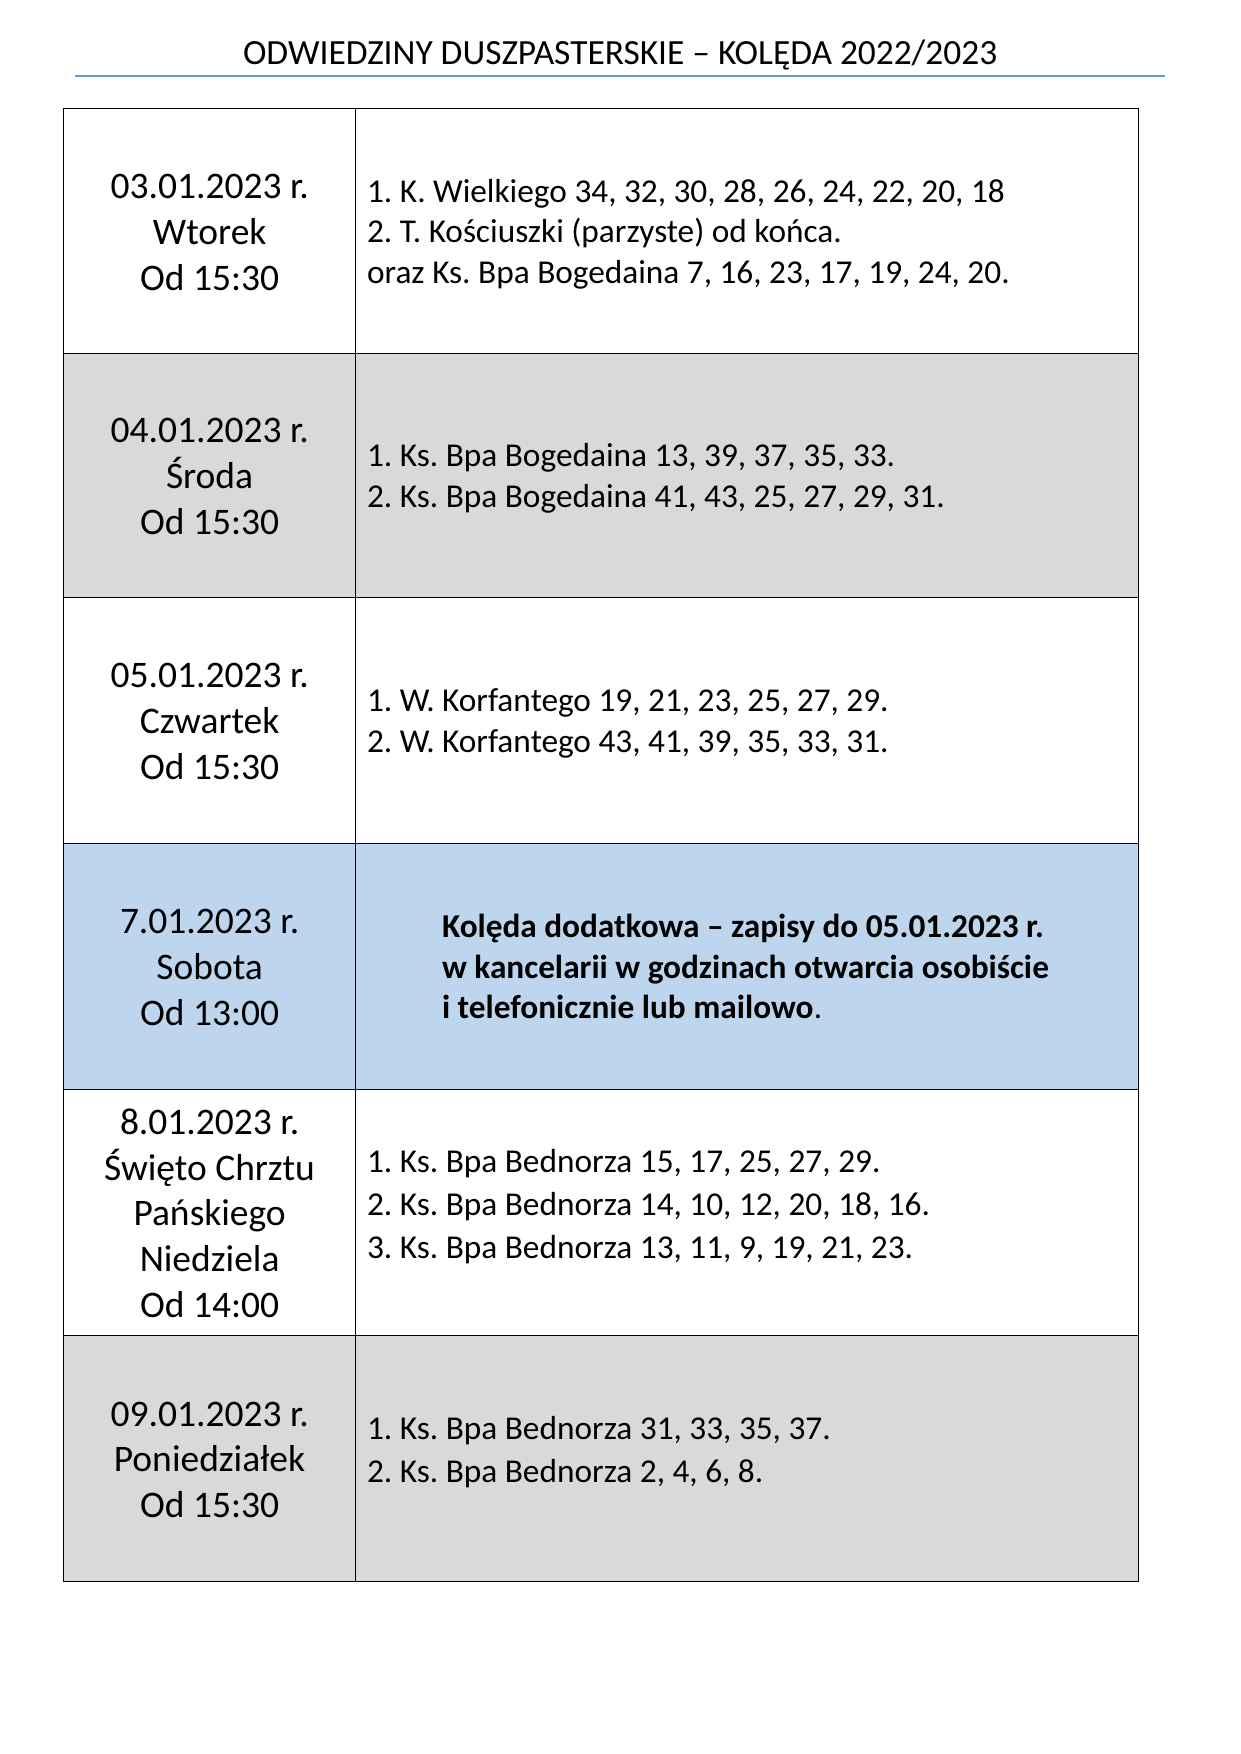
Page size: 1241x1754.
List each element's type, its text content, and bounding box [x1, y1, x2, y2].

table_cell 03.01.2023 r. Wtorek Od 15:30 [64, 109, 355, 352]
table_cell Kolęda dodatkowa – zapisy do 05.01.2023 r. w kancelarii w godzinach otwarcia osobiście i telefonicznie lub mailowo. [356, 844, 1138, 1089]
table_cell 04.01.2023 r. Środa Od 15:30 [64, 354, 355, 597]
table_cell 1. K. Wielkiego 34, 32, 30, 28, 26, 24, 22, 20, 18 2. T. Kościuszki (parzyste) od końca. oraz Ks. Bpa Bogedaina 7, 16, 23, 17, 19, 24, 20. [356, 109, 1138, 352]
table_cell 05.01.2023 r. Czwartek Od 15:30 [64, 598, 355, 843]
table_cell 1. Ks. Bpa Bednorza 31, 33, 35, 37. 2. Ks. Bpa Bednorza 2, 4, 6, 8. [356, 1336, 1138, 1581]
table_cell 7.01.2023 r. Sobota Od 13:00 [64, 844, 355, 1089]
table_cell 1. Ks. Bpa Bednorza 15, 17, 25, 27, 29. 2. Ks. Bpa Bednorza 14, 10, 12, 20, 18, 16. 3. Ks. Bpa Bednorza 13, 11, 9, 19, 21, 23. [356, 1090, 1138, 1335]
table_cell 1. W. Korfantego 19, 21, 23, 25, 27, 29. 2. W. Korfantego 43, 41, 39, 35, 33, 31. [356, 598, 1138, 843]
table_cell 09.01.2023 r. Poniedziałek Od 15:30 [64, 1336, 355, 1581]
table_cell 1. Ks. Bpa Bogedaina 13, 39, 37, 35, 33. 2. Ks. Bpa Bogedaina 41, 43, 25, 27, 29, 31. [356, 354, 1138, 597]
table_cell 8.01.2023 r. Święto Chrztu Pańskiego Niedziela Od 14:00 [64, 1090, 355, 1335]
